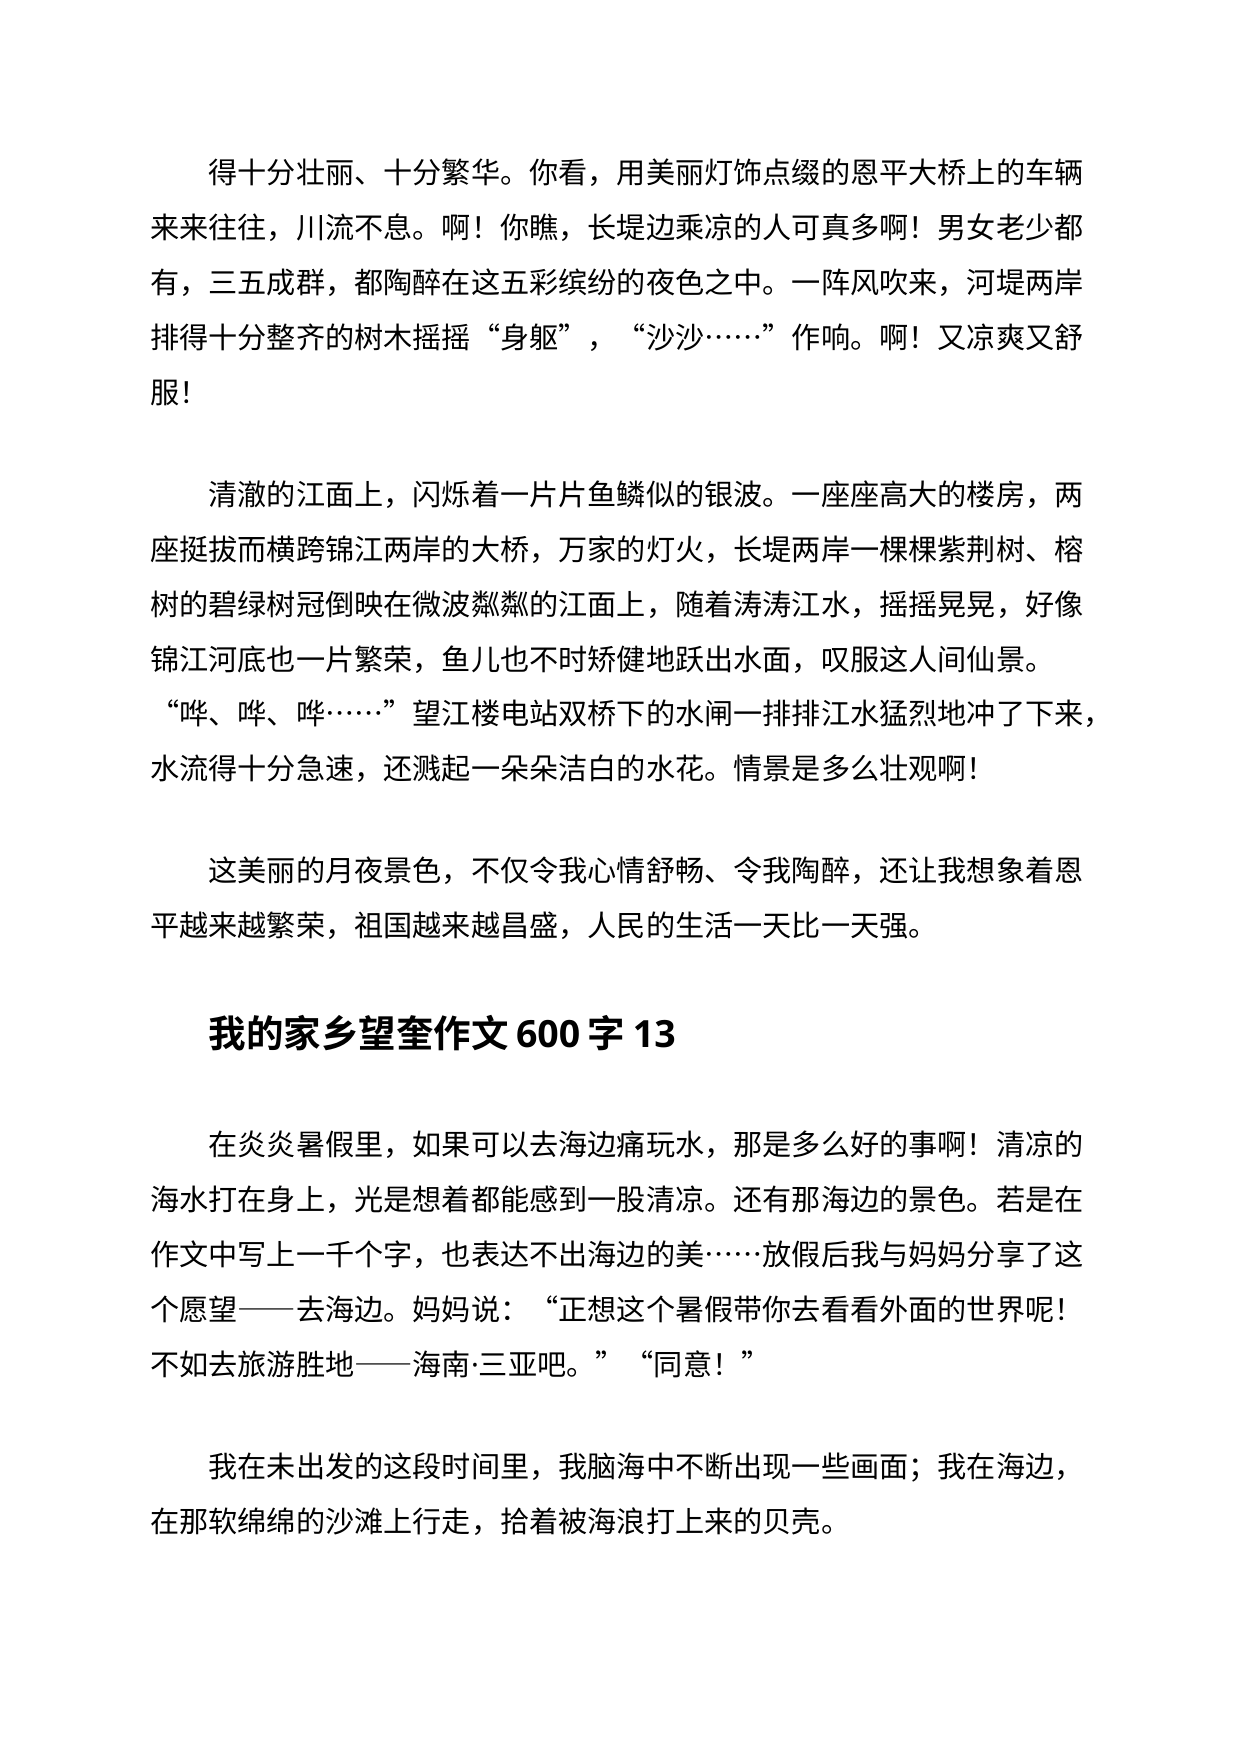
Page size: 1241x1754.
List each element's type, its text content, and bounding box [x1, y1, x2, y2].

text 在炎炎暑假里，如果可以去海边痛玩水，那是多么好的事啊！清凉的海水打在身上，光是想着都能感到一股清凉。还有那海边的景色。若是在作文中写上一千个字，也表达不出海边的美……放假后我与妈妈分享了这个愿望——去海边。妈妈说：“正想这个暑假带你去看看外面的世界呢！不如去旅游胜地——海南·三亚吧。”“同意！” [150, 1122, 1090, 1384]
text 我在未出发的这段时间里，我脑海中不断出现一些画面；我在海边，在那软绵绵的沙滩上行走，拾着被海浪打上来的贝壳。 [150, 1443, 1090, 1541]
text 我的家乡望奎作文600字13 [150, 1004, 1090, 1059]
text 得十分壮丽、十分繁华。你看，用美丽灯饰点缀的恩平大桥上的车辆来来往往，川流不息。啊！你瞧，长堤边乘凉的人可真多啊！男女老少都有，三五成群，都陶醉在这五彩缤纷的夜色之中。一阵风吹来，河堤两岸排得十分整齐的树木摇摇“身躯”，“沙沙……”作响。啊！又凉爽又舒服！ [150, 150, 1090, 412]
text 这美丽的月夜景色，不仅令我心情舒畅、令我陶醉，还让我想象着恩平越来越繁荣，祖国越来越昌盛，人民的生活一天比一天强。 [150, 848, 1090, 945]
text 清澈的江面上，闪烁着一片片鱼鳞似的银波。一座座高大的楼房，两座挺拔而横跨锦江两岸的大桥，万家的灯火，长堤两岸一棵棵紫荆树、榕树的碧绿树冠倒映在微波粼粼的江面上，随着涛涛江水，摇摇晃晃，好像锦江河底也一片繁荣，鱼儿也不时矫健地跃出水面，叹服这人间仙景。“哗、哗、哗……”望江楼电站双桥下的水闸一排排江水猛烈地冲了下来，水流得十分急速，还溅起一朵朵洁白的水花。情景是多么壮观啊！ [150, 471, 1090, 788]
